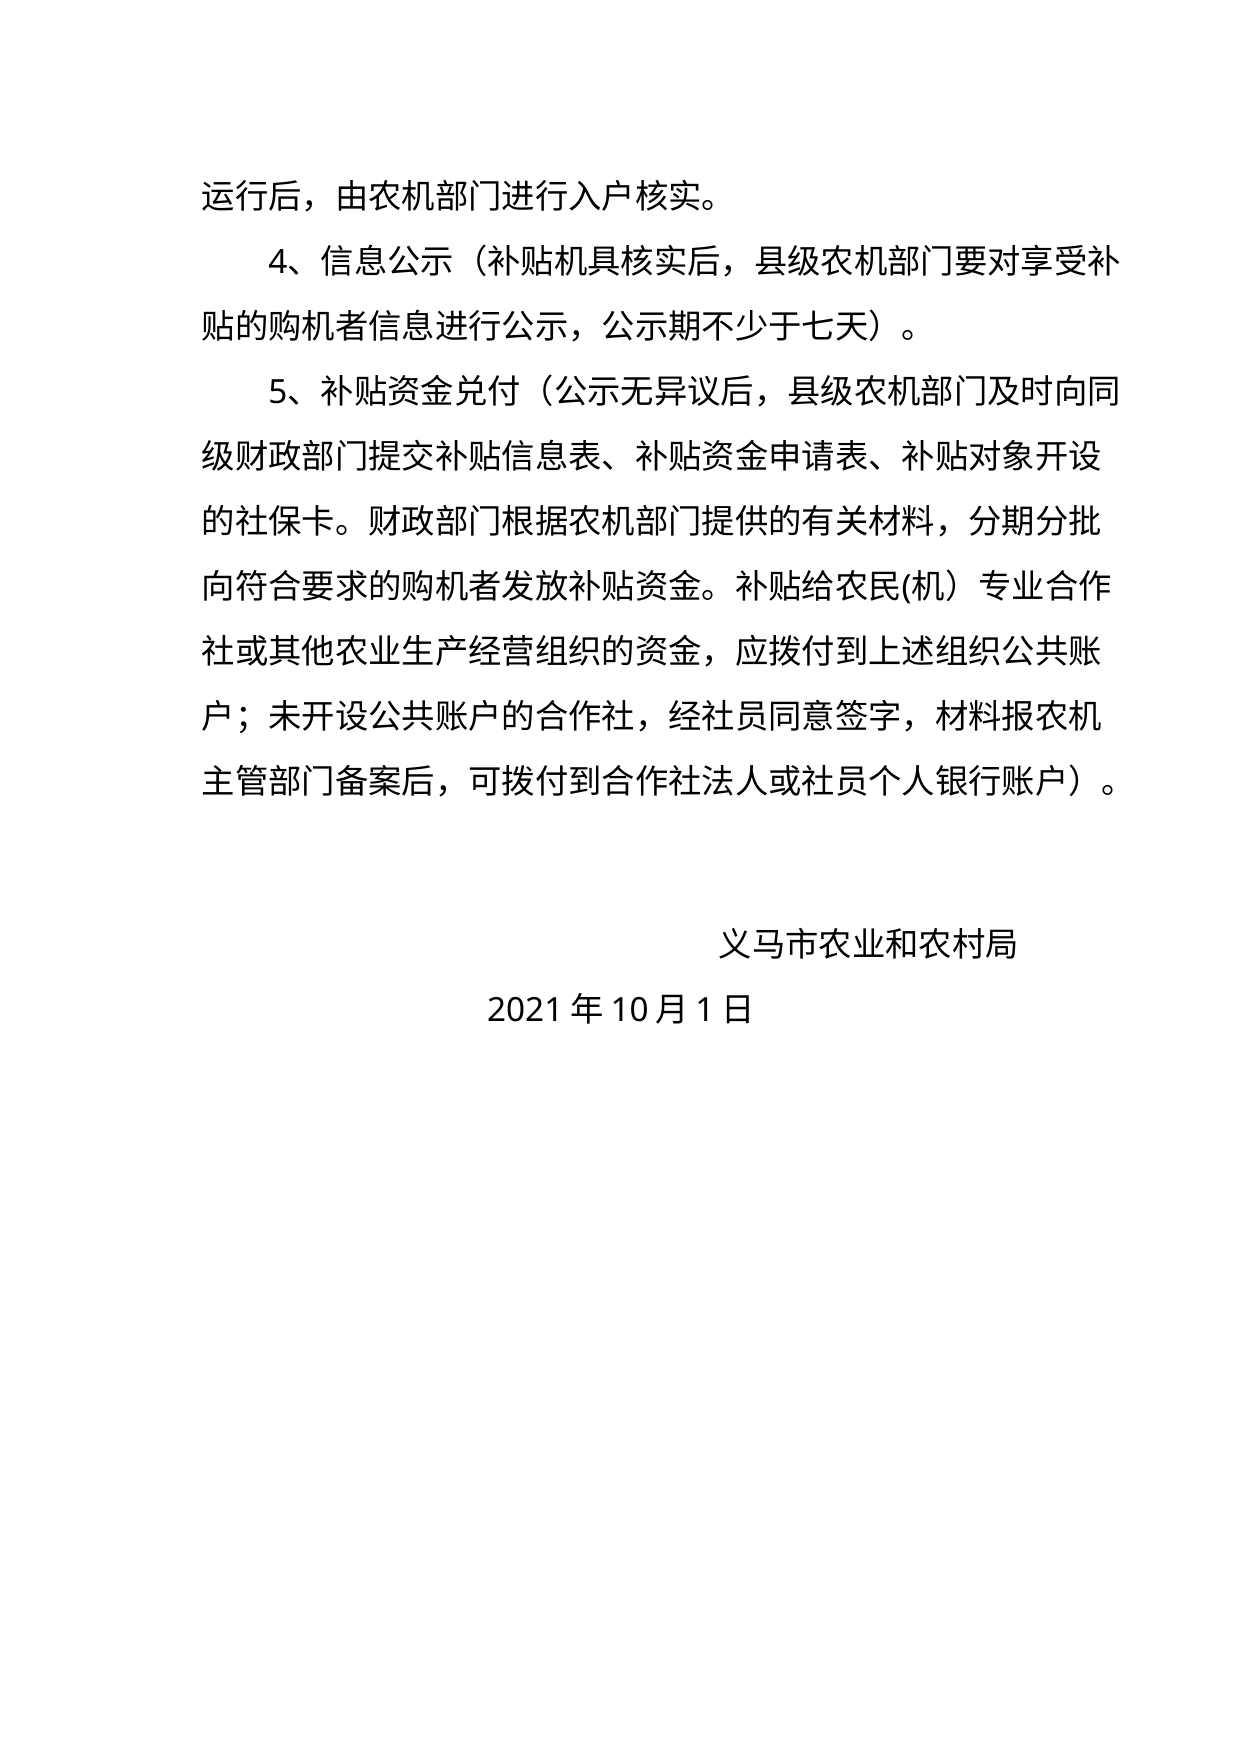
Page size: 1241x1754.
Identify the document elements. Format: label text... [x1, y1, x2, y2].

text 5、补贴资金兑付（公示无异议后，县级农机部门及时向同级财政部门提交补贴信息表、补贴资金申请表、补贴对象开设的社保卡。财政部门根据农机部门提供的有关材料，分期分批向符合要求的购机者发放补贴资金。补贴给农民(机）专业合作社或其他农业生产经营组织的资金，应拨付到上述组织公共账户；未开设公共账户的合作社，经社员同意签字，材料报农机主管部门备案后，可拨付到合作社法人或社员个人银行账户）。 [201, 357, 1122, 812]
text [201, 162, 1122, 227]
text 义马市农业和农村局 [118, 909, 1122, 974]
text 2021年10月1日 [118, 974, 1122, 1039]
text 4、信息公示（补贴机具核实后，县级农机部门要对享受补贴的购机者信息进行公示，公示期不少于七天）。 [201, 227, 1122, 357]
